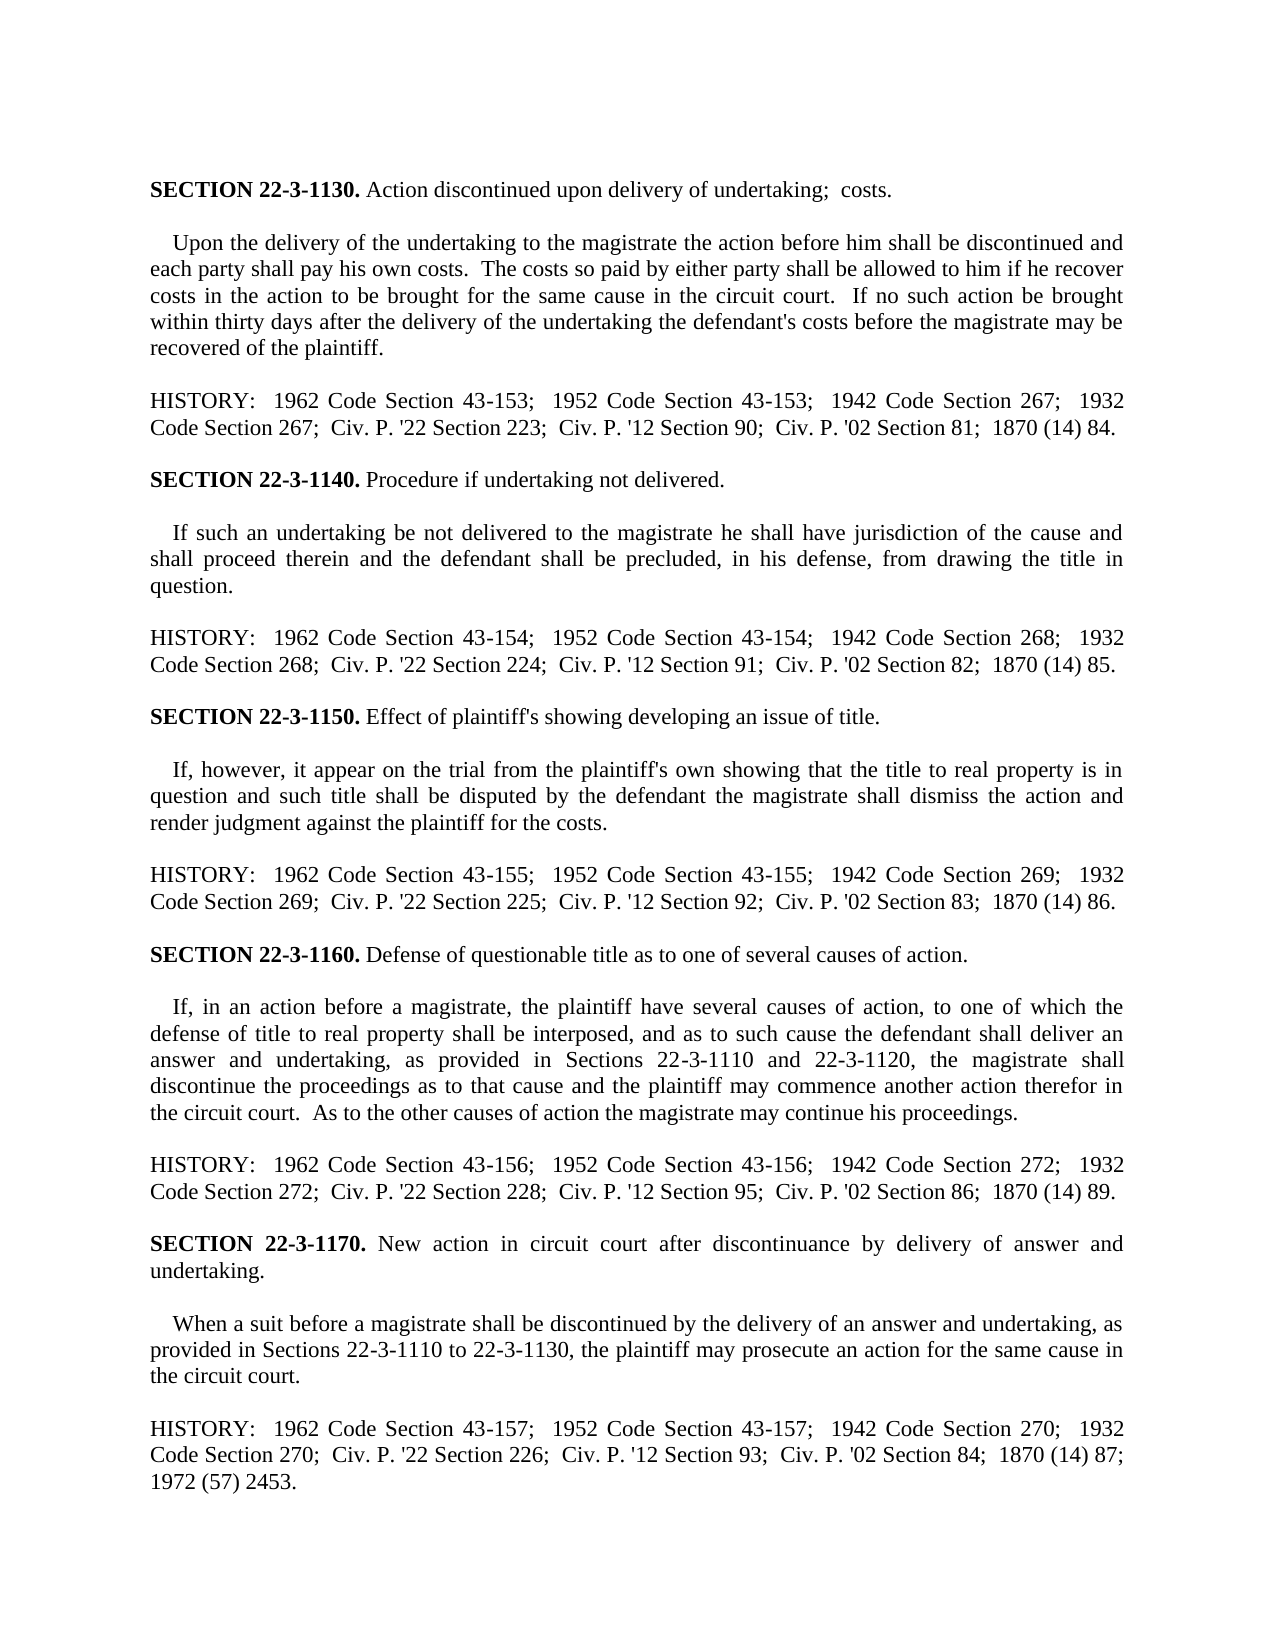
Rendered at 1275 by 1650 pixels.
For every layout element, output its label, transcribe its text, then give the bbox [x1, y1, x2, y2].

text HISTORY: 1962 Code Section 43-156; 1952 Code Section 43-156; 1942 Code Section 272; 1932 Code Section 272; Civ. P. '22 Section 228; Civ. P. '12 Section 95; Civ. P. '02 Section 86; 1870 (14) 89. [150, 1151, 1125, 1204]
text SECTION 22-3-1140. Procedure if undertaking not delivered. [150, 466, 1125, 493]
text HISTORY: 1962 Code Section 43-157; 1952 Code Section 43-157; 1942 Code Section 270; 1932 Code Section 270; Civ. P. '22 Section 226; Civ. P. '12 Section 93; Civ. P. '02 Section 84; 1870 (14) 87; 1972 (57) 2453. [150, 1415, 1125, 1494]
text If such an undertaking be not delivered to the magistrate he shall have jurisdiction of the cause and shall proceed therein and the defendant shall be precluded, in his defense, from drawing the title in question. [150, 519, 1125, 598]
text SECTION 22-3-1170. New action in circuit court after discontinuance by delivery of answer and undertaking. [150, 1231, 1125, 1283]
text HISTORY: 1962 Code Section 43-154; 1952 Code Section 43-154; 1942 Code Section 268; 1932 Code Section 268; Civ. P. '22 Section 224; Civ. P. '12 Section 91; Civ. P. '02 Section 82; 1870 (14) 85. [150, 624, 1125, 677]
text Upon the delivery of the undertaking to the magistrate the action before him shall be discontinued and each party shall pay his own costs. The costs so paid by either party shall be allowed to him if he recover costs in the action to be brought for the same cause in the circuit court. If no such action be brought within thirty days after the delivery of the undertaking the defendant's costs before the magistrate may be recovered of the plaintiff. [150, 229, 1125, 361]
text If, in an action before a magistrate, the plaintiff have several causes of action, to one of which the defense of title to real property shall be interposed, and as to such cause the defendant shall deliver an answer and undertaking, as provided in Sections 22-3-1110 and 22-3-1120, the magistrate shall discontinue the proceedings as to that cause and the plaintiff may commence another action therefor in the circuit court. As to the other causes of action the magistrate may continue his proceedings. [150, 993, 1125, 1125]
text SECTION 22-3-1130. Action discontinued upon delivery of undertaking; costs. [150, 176, 1125, 203]
text If, however, it appear on the trial from the plaintiff's own showing that the title to real property is in question and such title shall be disputed by the defendant the magistrate shall dismiss the action and render judgment against the plaintiff for the costs. [150, 756, 1125, 835]
text SECTION 22-3-1160. Defense of questionable title as to one of several causes of action. [150, 941, 1125, 967]
text HISTORY: 1962 Code Section 43-153; 1952 Code Section 43-153; 1942 Code Section 267; 1932 Code Section 267; Civ. P. '22 Section 223; Civ. P. '12 Section 90; Civ. P. '02 Section 81; 1870 (14) 84. [150, 387, 1125, 440]
text SECTION 22-3-1150. Effect of plaintiff's showing developing an issue of title. [150, 703, 1125, 730]
text When a suit before a magistrate shall be discontinued by the delivery of an answer and undertaking, as provided in Sections 22-3-1110 to 22-3-1130, the plaintiff may prosecute an action for the same cause in the circuit court. [150, 1309, 1125, 1389]
text HISTORY: 1962 Code Section 43-155; 1952 Code Section 43-155; 1942 Code Section 269; 1932 Code Section 269; Civ. P. '22 Section 225; Civ. P. '12 Section 92; Civ. P. '02 Section 83; 1870 (14) 86. [150, 862, 1125, 914]
